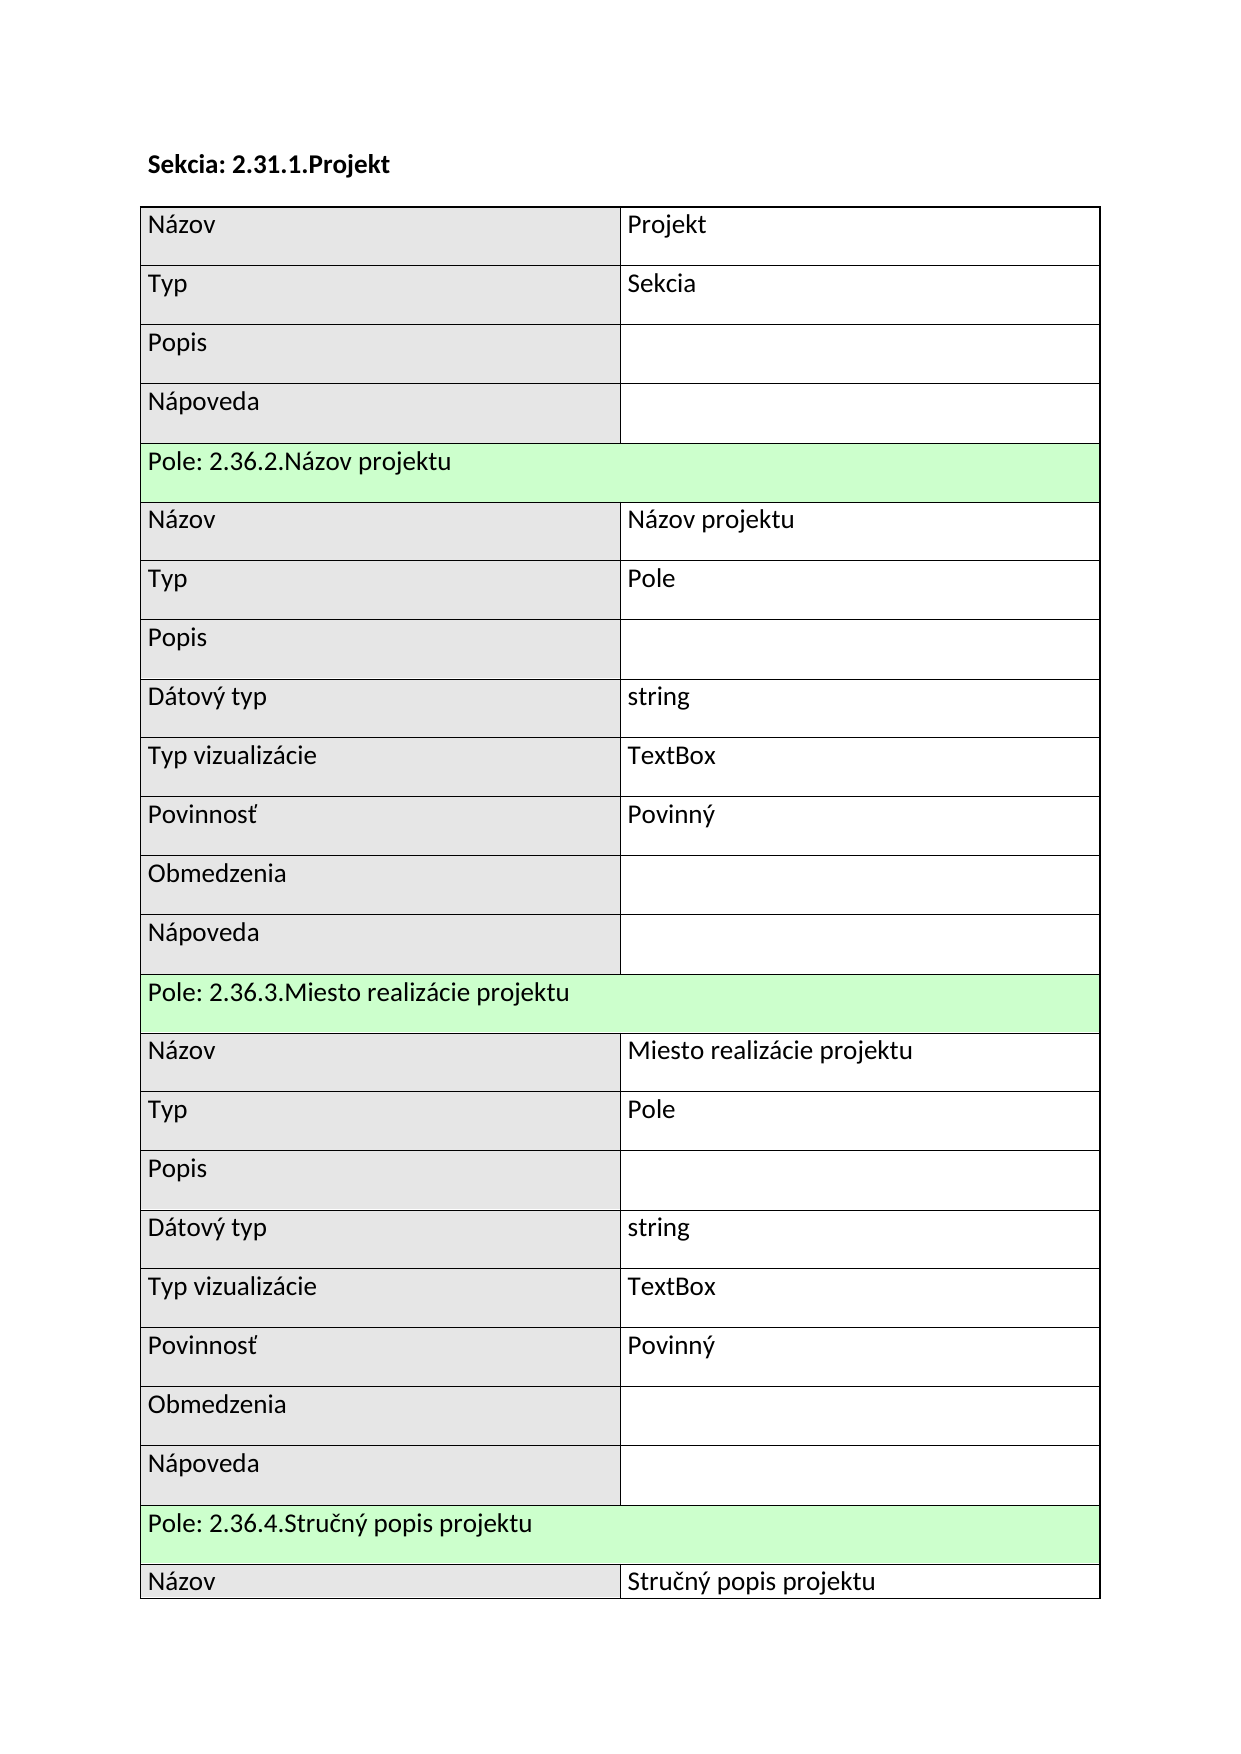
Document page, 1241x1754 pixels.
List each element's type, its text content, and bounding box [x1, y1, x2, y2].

table_cell Pole [621, 1092, 1099, 1150]
table_cell Typ vizualizácie [141, 738, 620, 796]
table_cell Názov [141, 1565, 620, 1597]
table_cell [621, 1151, 1099, 1209]
table_cell Názov [141, 503, 620, 560]
table_cell string [621, 680, 1099, 737]
table_cell string [621, 1211, 1099, 1268]
table_cell Typ [141, 266, 620, 324]
table_cell Sekcia [621, 266, 1099, 324]
table_cell Nápoveda [141, 384, 620, 443]
table_cell Typ [141, 1092, 620, 1150]
table_cell Nápoveda [141, 915, 620, 974]
table_cell Obmedzenia [141, 1387, 620, 1445]
table_cell Povinnosť [141, 797, 620, 855]
table_cell [621, 620, 1099, 678]
table_cell Povinnosť [141, 1328, 620, 1386]
table_cell Nápoveda [141, 1446, 620, 1505]
table_cell Dátový typ [141, 1211, 620, 1268]
table_cell Popis [141, 1151, 620, 1209]
table_cell Názov projektu [621, 503, 1099, 560]
table_cell Popis [141, 325, 620, 383]
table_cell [621, 1565, 1099, 1597]
table_cell TextBox [621, 738, 1099, 796]
table_cell Pole: 2.36.3.Miesto realizácie projektu [141, 975, 1099, 1032]
table_cell [621, 856, 1099, 914]
table_cell [621, 1387, 1099, 1445]
table_cell [621, 1446, 1099, 1505]
table_header Názov [141, 208, 620, 265]
table_cell Typ vizualizácie [141, 1269, 620, 1327]
table_cell Typ [141, 561, 620, 619]
table_cell Povinný [621, 1328, 1099, 1386]
table_cell Povinný [621, 797, 1099, 855]
table_cell Dátový typ [141, 680, 620, 737]
table_cell Miesto realizácie projektu [621, 1034, 1099, 1091]
table_cell Pole [621, 561, 1099, 619]
table_cell [621, 325, 1099, 383]
table_cell [621, 384, 1099, 443]
table_cell Obmedzenia [141, 856, 620, 914]
table_cell Názov [141, 1034, 620, 1091]
table_cell Popis [141, 620, 620, 678]
table_cell [621, 915, 1099, 974]
table_cell Pole: 2.36.2.Názov projektu [141, 444, 1099, 502]
table_cell Pole: 2.36.4.Stručný popis projektu [141, 1506, 1099, 1563]
table_header Projekt [621, 208, 1099, 265]
table_cell TextBox [621, 1269, 1099, 1327]
text Sekcia: 2.31.1.Projekt [148, 148, 1093, 181]
